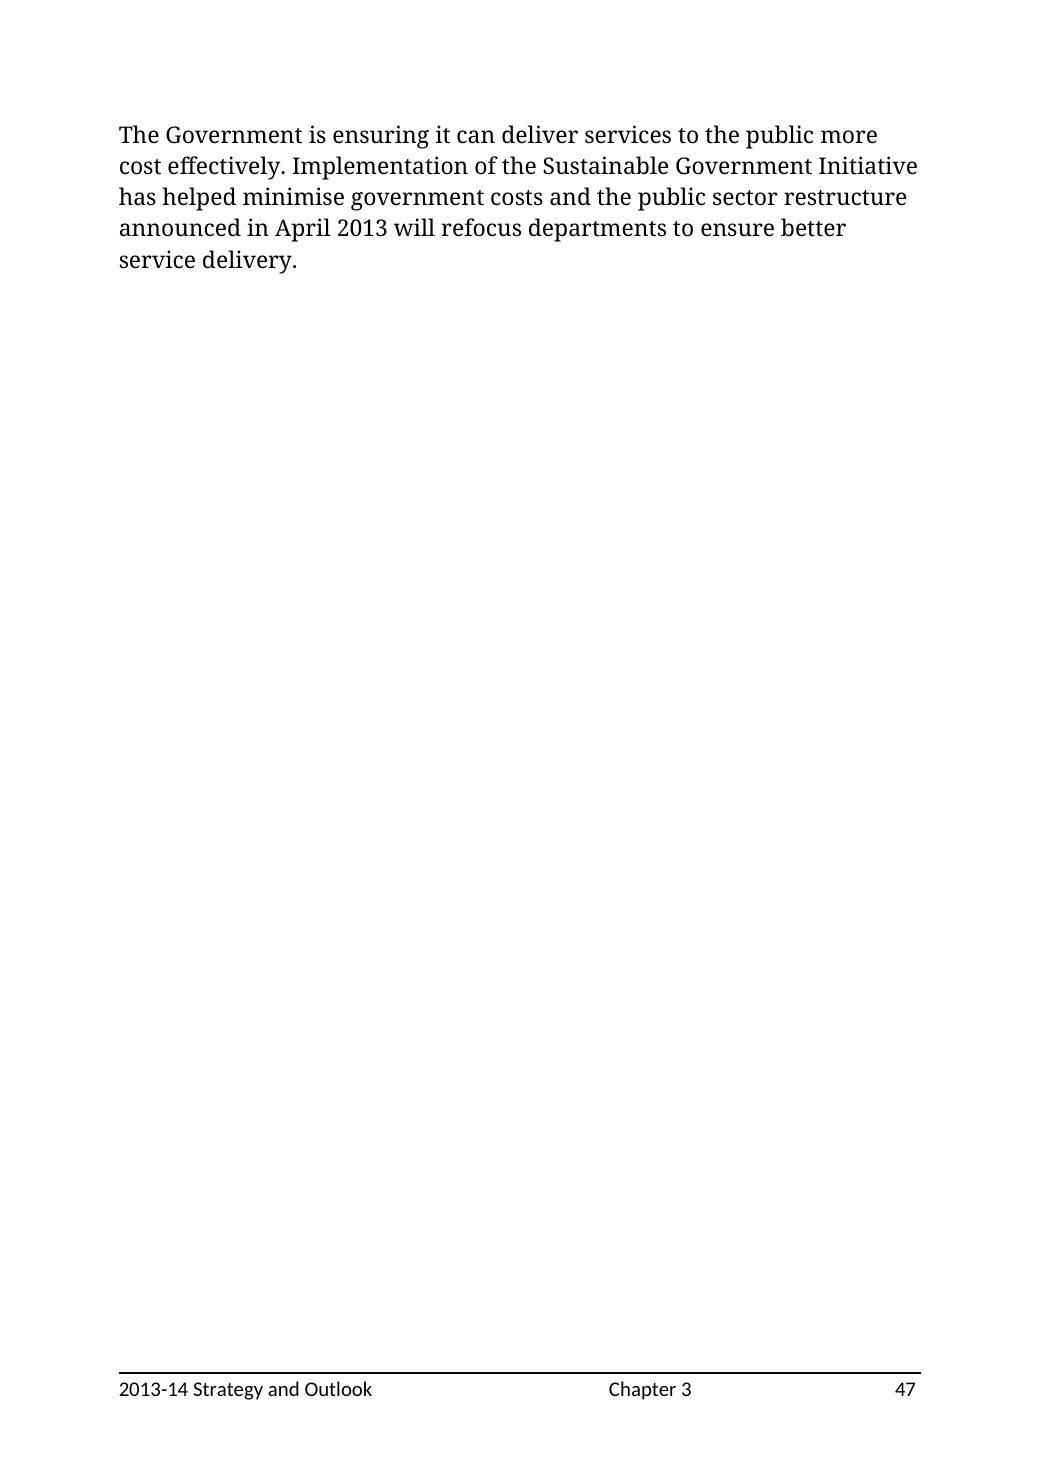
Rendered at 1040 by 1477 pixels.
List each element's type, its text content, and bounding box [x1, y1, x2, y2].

text The Government is ensuring it can deliver services to the public more cost effectively. Implementation of the Sustainable Government Initiative has helped minimise government costs and the public sector restructure announced in April 2013 will refocus departments to ensure better service delivery. [118, 118, 921, 275]
